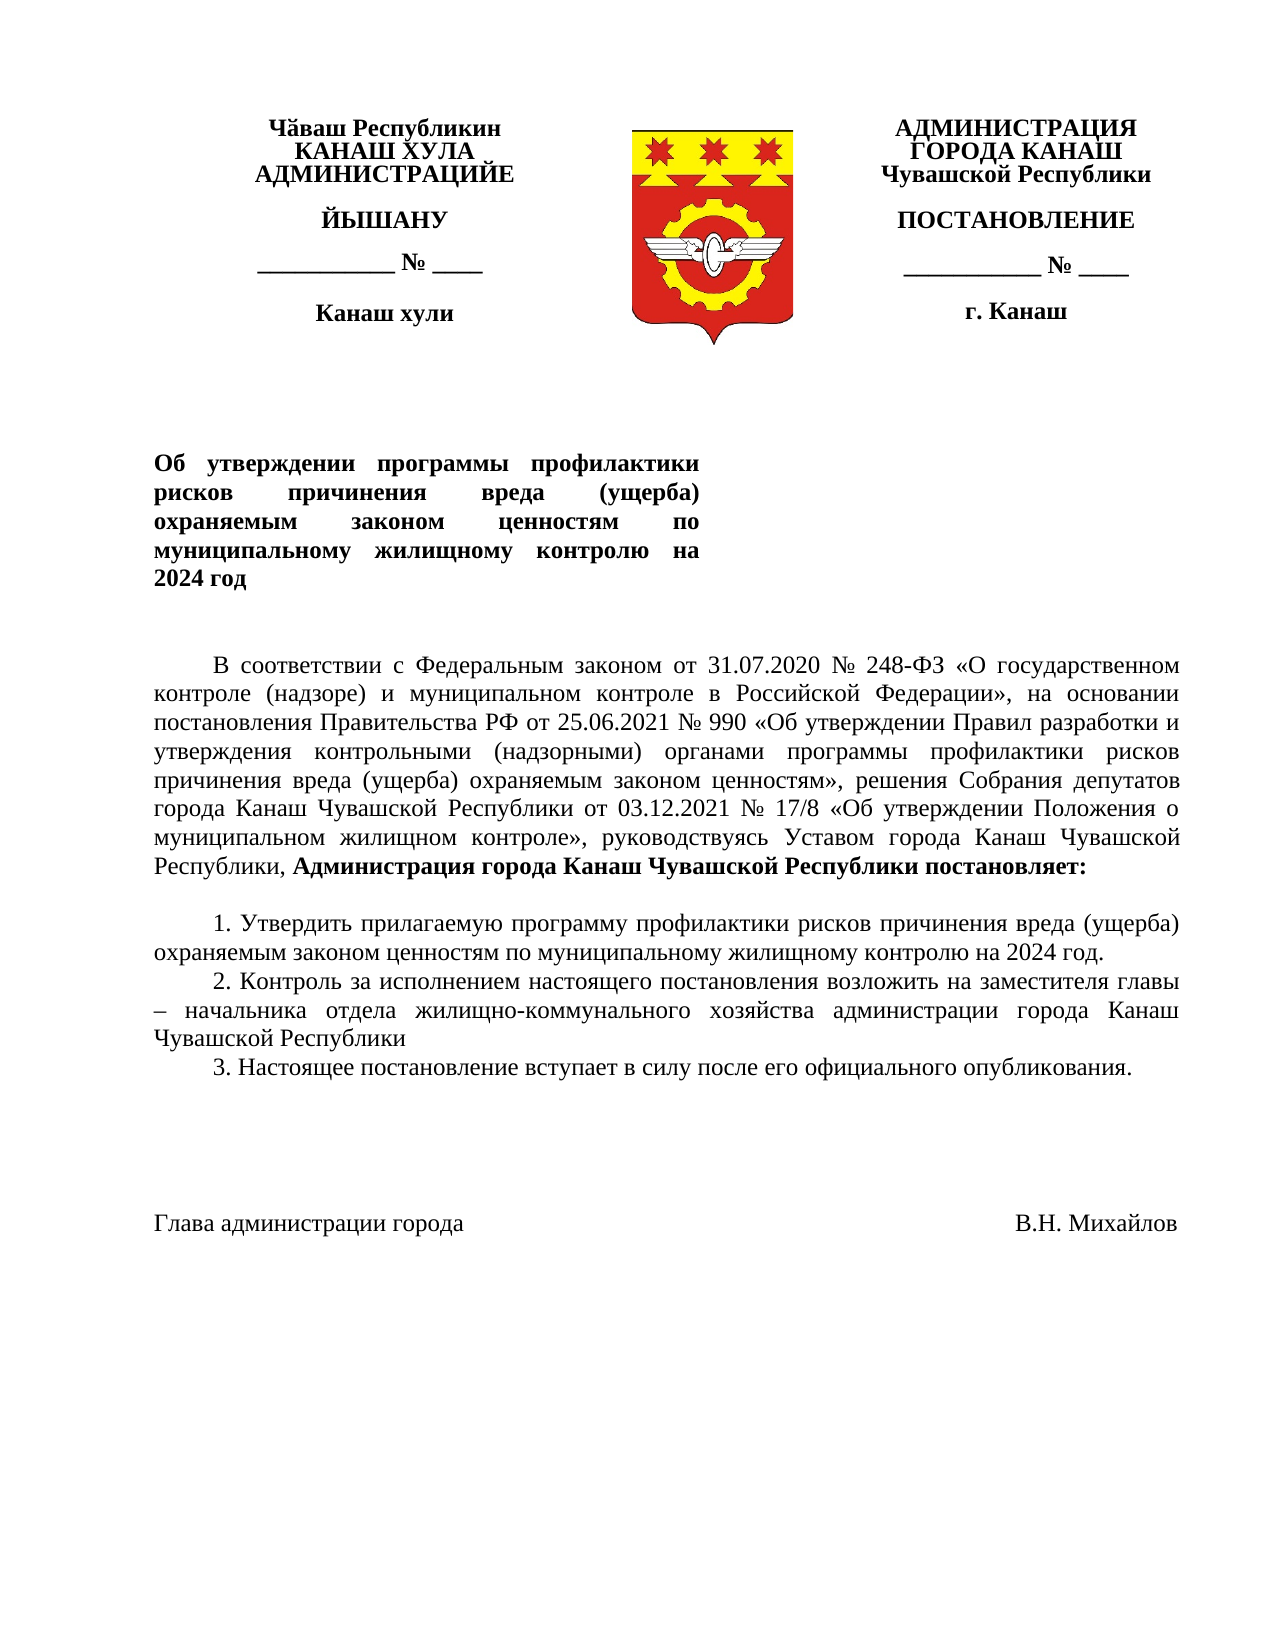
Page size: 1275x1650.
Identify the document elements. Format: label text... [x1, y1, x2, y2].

text 1. Утвердить прилагаемую программу профилактики рисков причинения вреда (ущерба) охраняемым законом ценностям по муниципальному жилищному контролю на 2024 год. [153, 908, 1181, 966]
text Об утверждении программы профилактики рисков причинения вреда (ущерба) охраняемым законом ценностям по муниципальному жилищному контролю на 2024 год [153, 448, 700, 592]
text Глава администрации города В.Н. Михайлов [153, 1208, 1181, 1237]
text В соответствии с Федеральным законом от 31.07.2020 № 248-ФЗ «О государственном контроле (надзоре) и муниципальном контроле в Российской Федерации», на основании постановления Правительства РФ от 25.06.2021 № 990 «Об утверждении Правил разработки и утверждения контрольными (надзорными) органами программы профилактики рисков причинения вреда (ущерба) охраняемым законом ценностям», решения Собрания депутатов города Канаш Чувашской Республики от 03.12.2021 № 17/8 «Об утверждении Положения о муниципальном жилищном контроле», руководствуясь Уставом города Канаш Чувашской Республики, Администрация города Канаш Чувашской Республики постановляет: [153, 650, 1181, 880]
table_header [604, 118, 811, 391]
text 2. Контроль за исполнением настоящего постановления возложить на заместителя главы – начальника отдела жилищно-коммунального хозяйства администрации города Канаш Чувашской Республики [153, 966, 1181, 1052]
table_header АДМИНИСТРАЦИЯ ГОРОДА КАНАШ Чувашской Республики ПОСТАНОВЛЕНИЕ ___________ № ____ г. Канаш [811, 118, 1221, 391]
table_header Чӑваш Республикин КАНАШ ХУЛА АДМИНИСТРАЦИЙЕ ЙЫШАНУ ___________ № ____ Канаш хули [165, 118, 604, 391]
picture [630, 130, 793, 343]
text 3. Настоящее постановление вступает в силу после его официального опубликования. [153, 1052, 1181, 1081]
